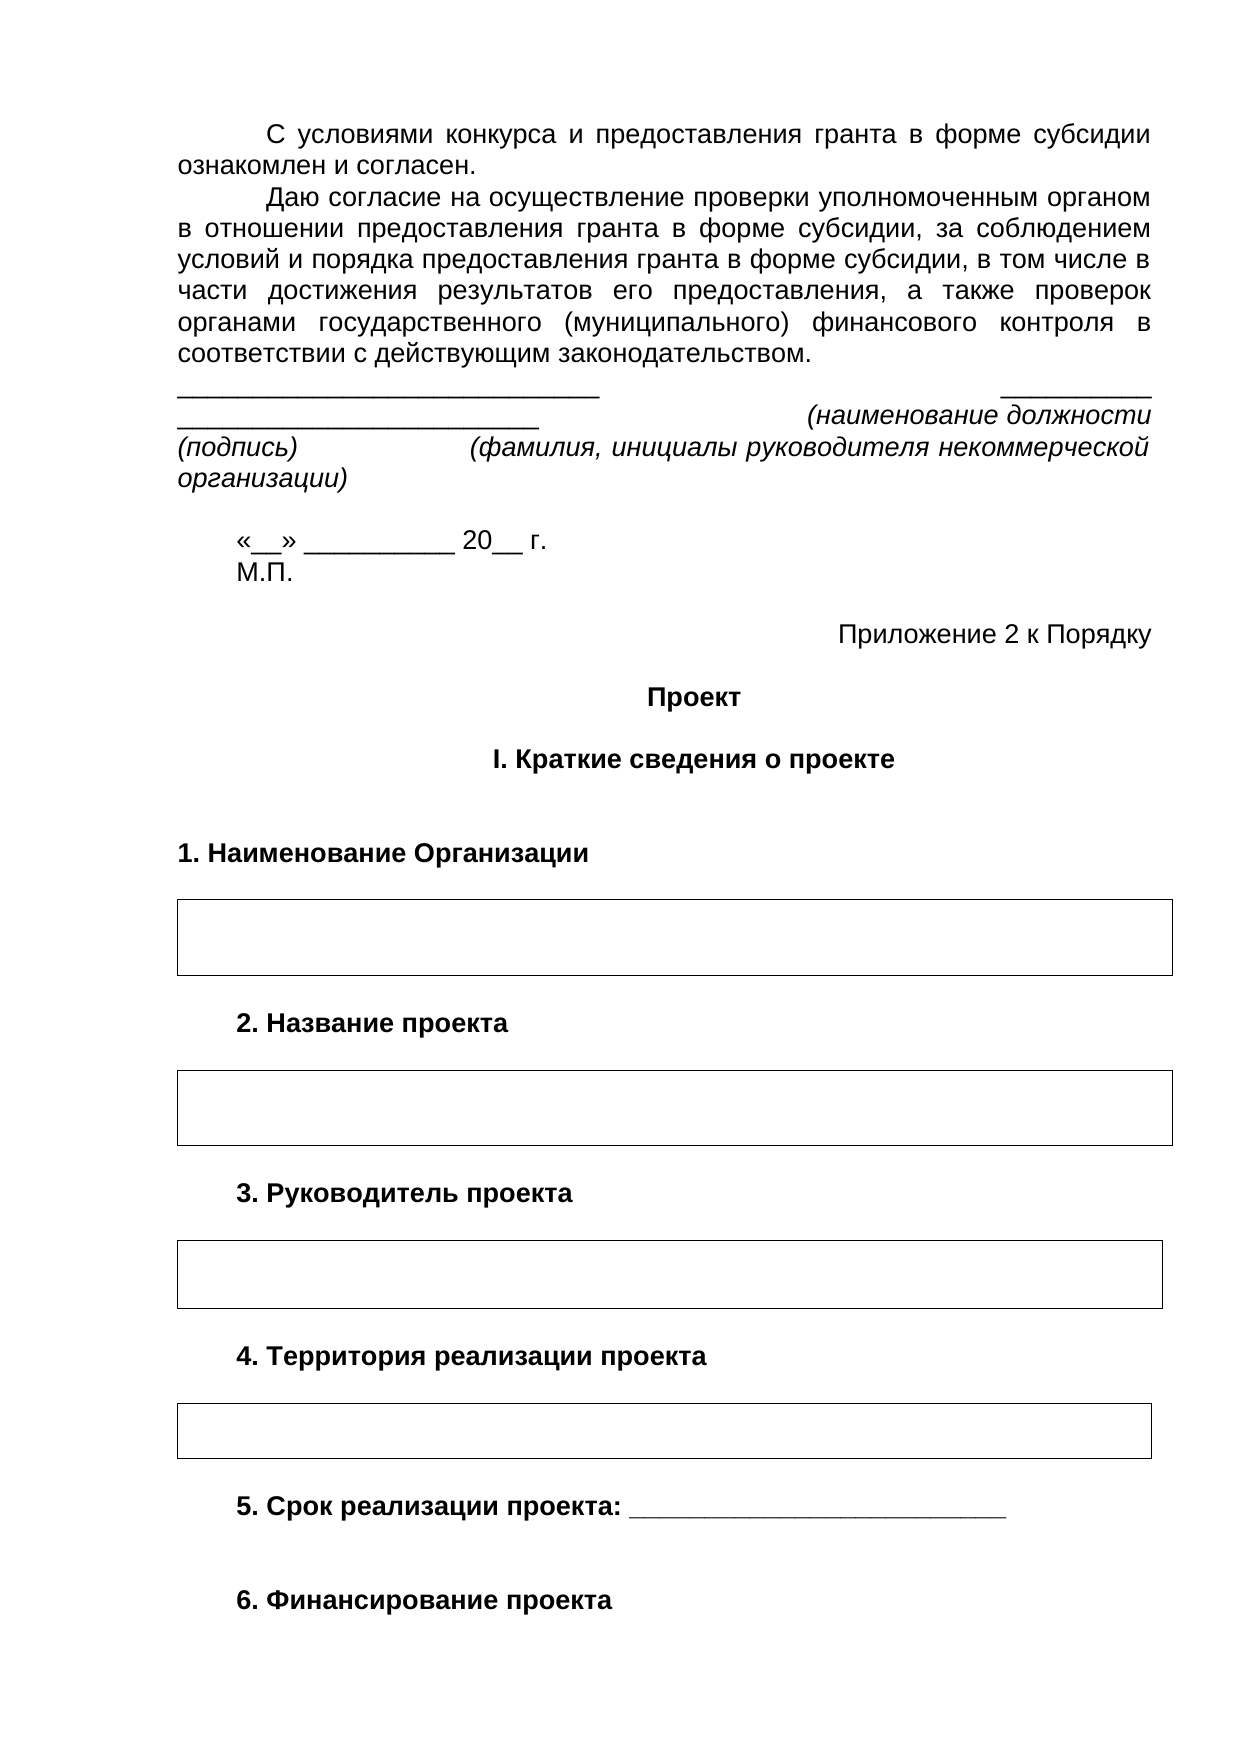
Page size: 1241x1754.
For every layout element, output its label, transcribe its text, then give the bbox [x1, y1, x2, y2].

text Даю согласие на осуществление проверки уполномоченным органом в отношении предоставления гранта в форме субсидии, за соблюдением условий и порядка предоставления гранта в форме субсидии, в том числе в части достижения результатов его предоставления, а также проверок органами государственного (муниципального) финансового контроля в соответствии с действующим законодательством. [177, 181, 1152, 368]
text 6. Финансирование проекта [177, 1584, 1152, 1615]
text С условиями конкурса и предоставления гранта в форме субсидии ознакомлен и согласен. [177, 118, 1152, 181]
text Проект [177, 681, 1152, 712]
table_header [178, 1241, 1162, 1308]
text «__» __________ 20__ г. [177, 524, 1152, 556]
text 4. Территория реализации проекта [177, 1340, 1152, 1371]
text 5. Срок реализации проекта: _________________________ [177, 1490, 1152, 1521]
table_header [178, 1071, 1172, 1145]
text ____________________________ __________ ________________________ (наименование должности (подпись) (фамилия, инициалы руководителя некоммерческой организации) [177, 368, 1152, 493]
text Приложение 2 к Порядку [177, 618, 1152, 649]
table_header [178, 1404, 1151, 1458]
text 1. Наименование Организации [177, 837, 1152, 868]
text 3. Руководитель проекта [177, 1177, 1152, 1208]
table_header [178, 900, 1172, 975]
text 2. Название проекта [177, 1007, 1152, 1038]
text М.П. [177, 556, 1152, 587]
text I. Краткие сведения о проекте [177, 743, 1152, 774]
